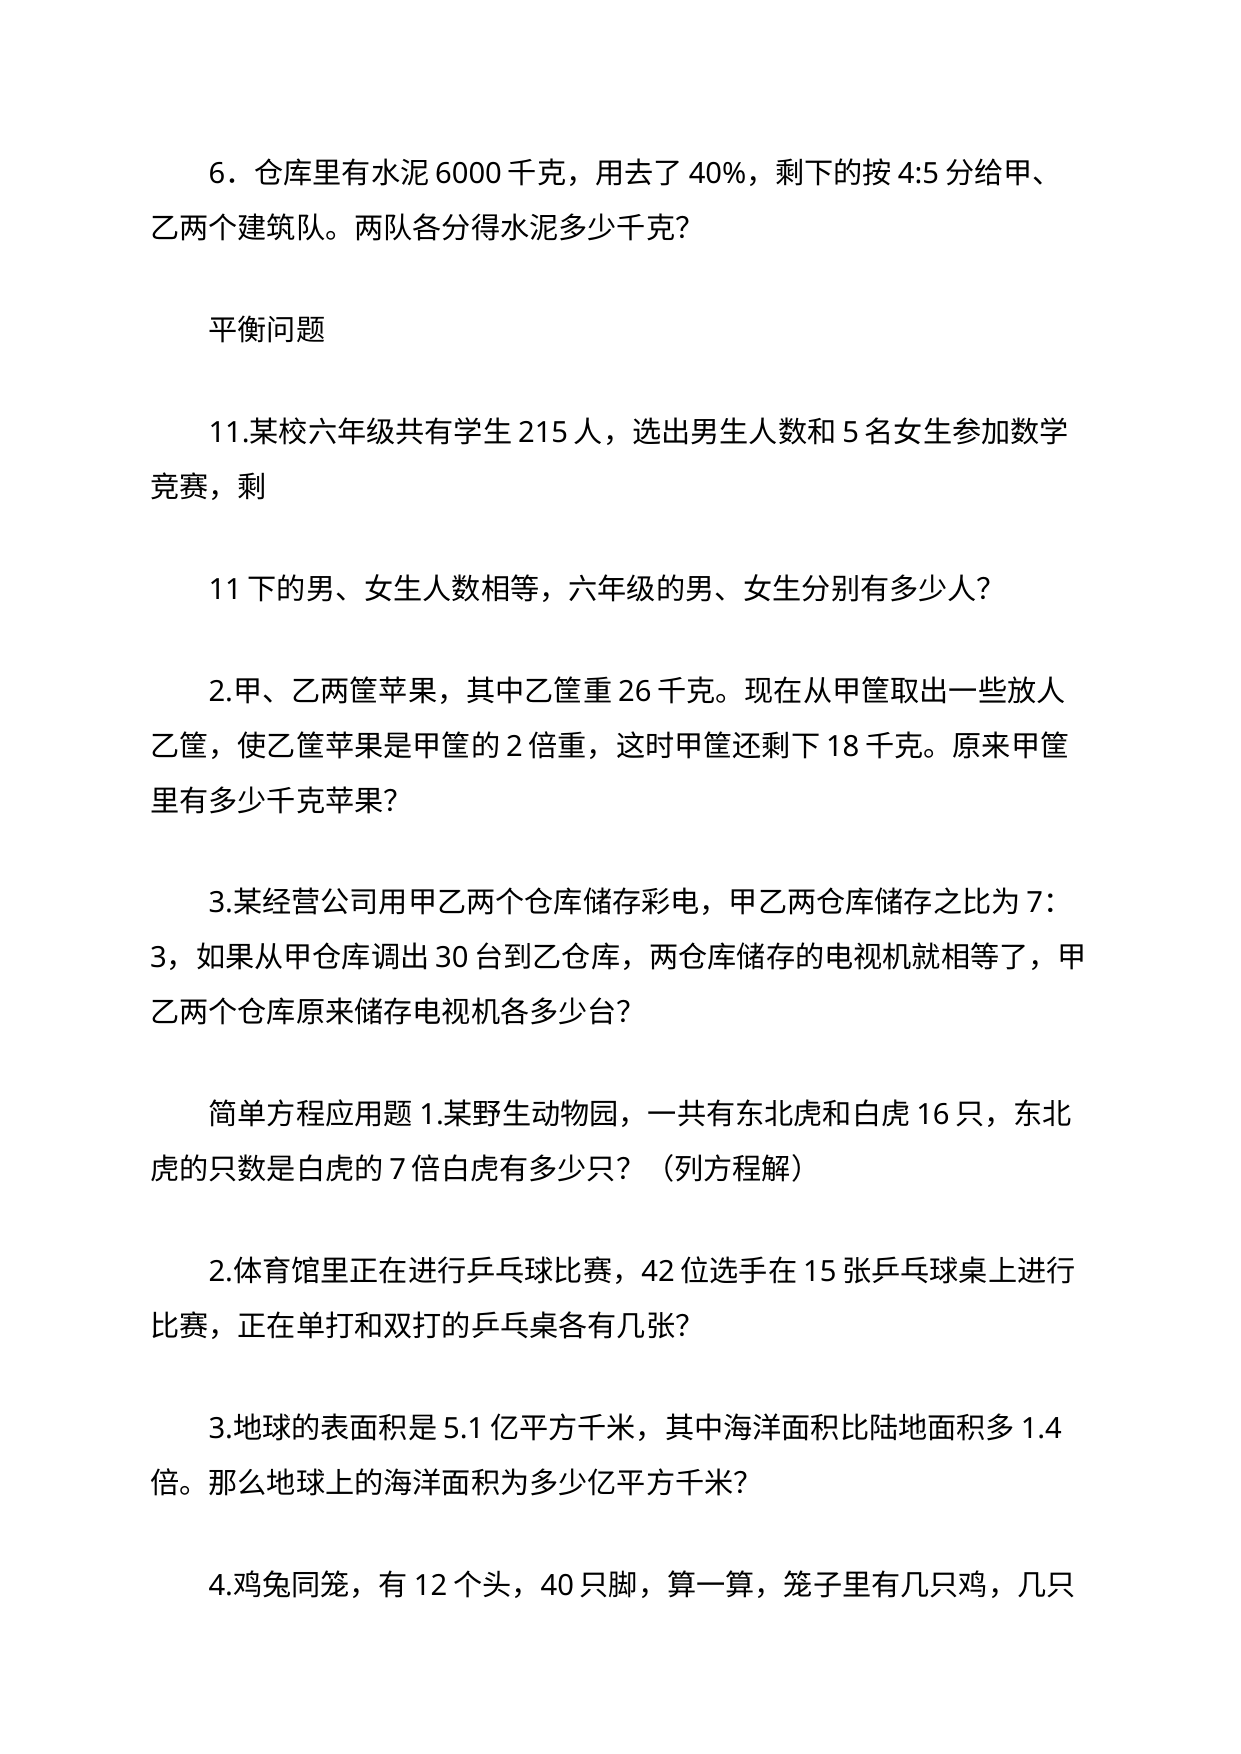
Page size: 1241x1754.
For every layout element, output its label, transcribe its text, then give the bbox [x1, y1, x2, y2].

text 11.某校六年级共有学生215人，选出男生人数和5名女生参加数学竞赛，剩 [150, 408, 1090, 506]
text 11下的男、女生人数相等，六年级的男、女生分别有多少人？ [150, 565, 1090, 608]
text 平衡问题 [150, 307, 1090, 349]
text 简单方程应用题 1.某野生动物园，一共有东北虎和白虎16只，东北虎的只数是白虎的7倍白虎有多少只？（列方程解） [150, 1091, 1090, 1188]
text 2.体育馆里正在进行乒乓球比赛，42位选手在15张乒乓球桌上进行比赛，正在单打和双打的乒乓桌各有几张？ [150, 1248, 1090, 1345]
text 3.某经营公司用甲乙两个仓库储存彩电，甲乙两仓库储存之比为7：3，如果从甲仓库调出30台到乙仓库，两仓库储存的电视机就相等了，甲乙两个仓库原来储存电视机各多少台？ [150, 879, 1090, 1031]
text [150, 1561, 1090, 1604]
text 2.甲、乙两筐苹果，其中乙筐重26千克。现在从甲筐取出一些放人乙筐，使乙筐苹果是甲筐的2倍重，这时甲筐还剩下18千克。原来甲筐里有多少千克苹果？ [150, 667, 1090, 819]
text 6．仓库里有水泥6000千克，用去了40%，剩下的按4:5分给甲、乙两个建筑队。两队各分得水泥多少千克？ [150, 150, 1090, 247]
text 3.地球的表面积是5.1亿平方千米，其中海洋面积比陆地面积多1.4倍。那么地球上的海洋面积为多少亿平方千米？ [150, 1404, 1090, 1502]
